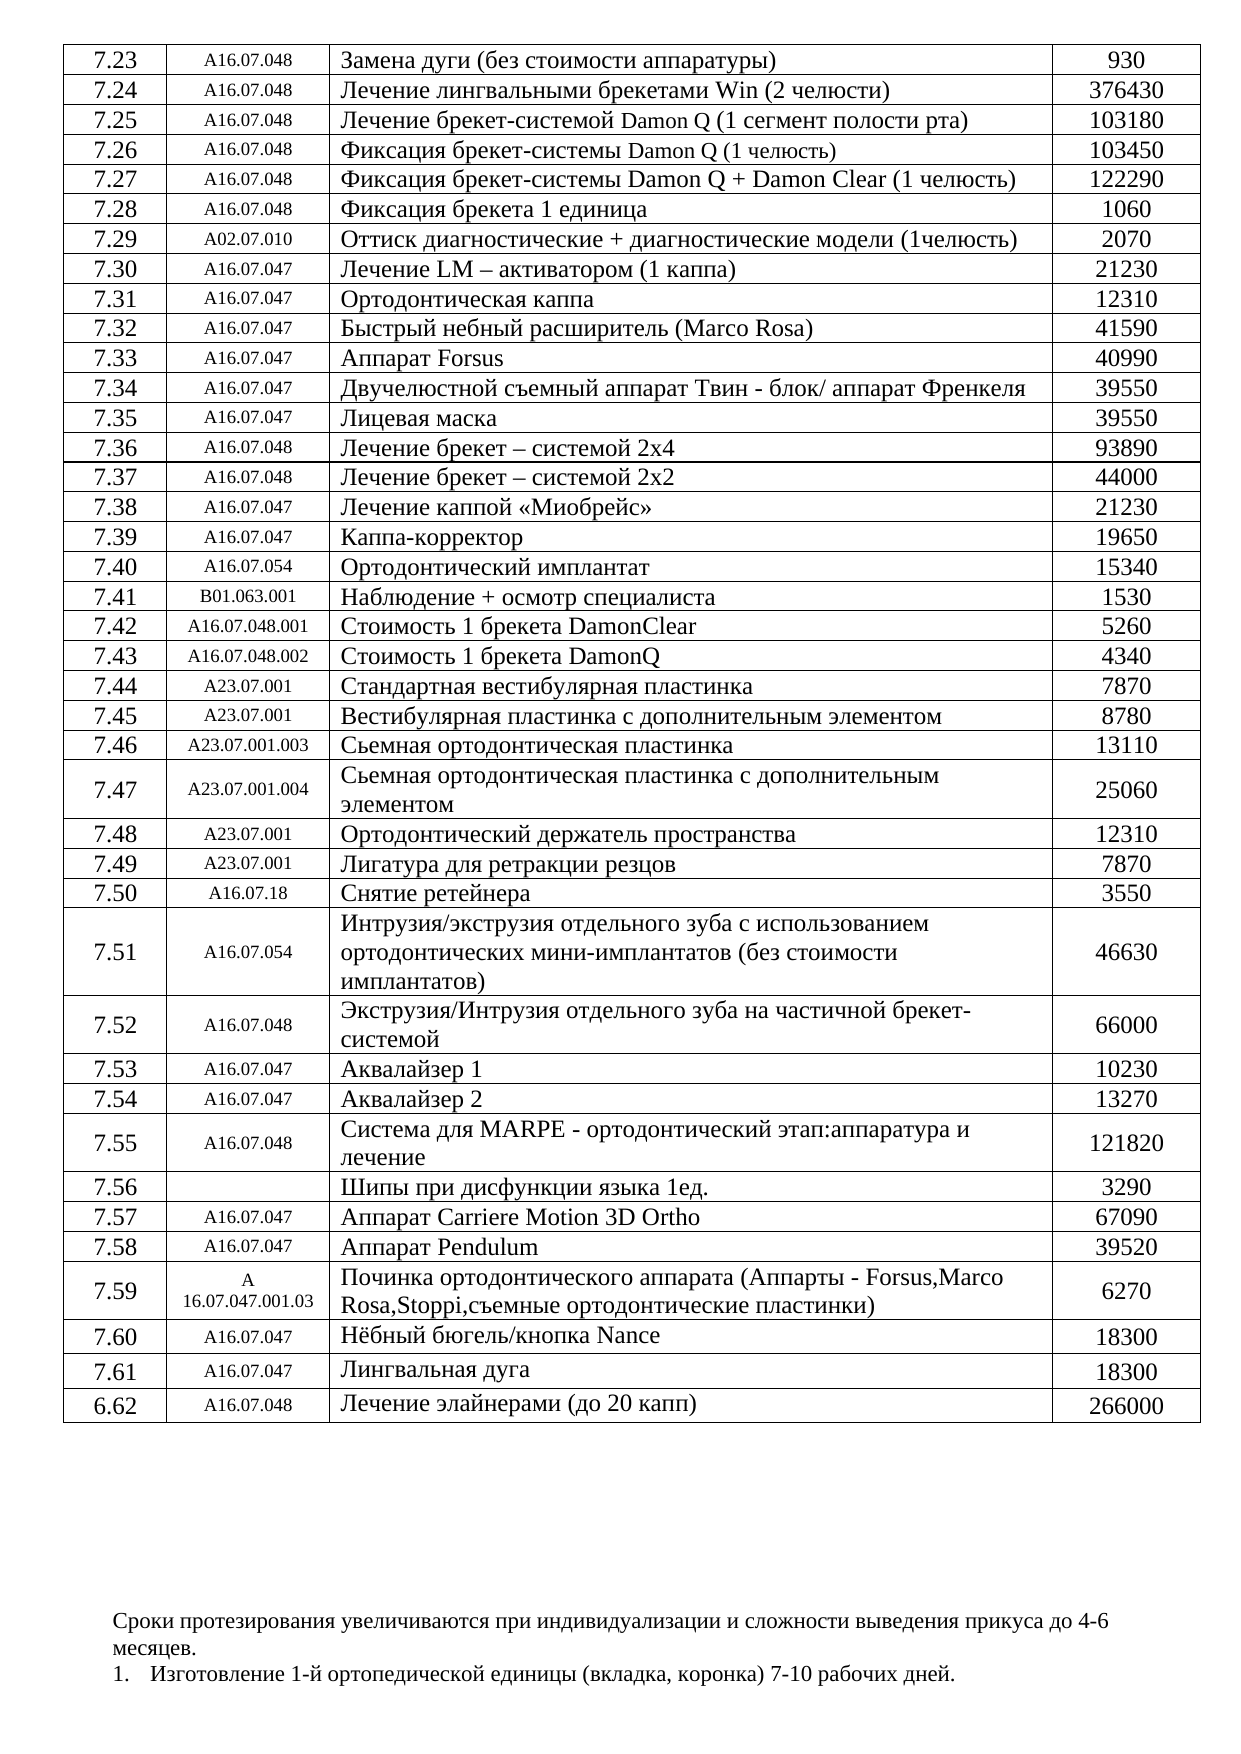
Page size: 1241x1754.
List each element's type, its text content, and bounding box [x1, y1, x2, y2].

table_cell А 16.07.047.001.03 [167, 1262, 329, 1319]
table_cell Стоимость 1 брекета DamonQ [330, 641, 1052, 670]
table_cell А16.07.047 [167, 1320, 329, 1353]
table_cell 7.59 [64, 1262, 166, 1319]
table_cell Нёбный бюгель/кнопка Nance [330, 1320, 1052, 1353]
table_cell Двучелюстной съемный аппарат Твин - блок/ аппарат Френкеля [330, 373, 1052, 402]
table_cell 18300 [1053, 1354, 1200, 1387]
table_cell А16.07.048.002 [167, 641, 329, 670]
table_cell 7.36 [64, 433, 166, 461]
table_cell 46630 [1053, 908, 1200, 994]
table_cell 7.35 [64, 403, 166, 432]
table_cell Фиксация брекет-системы Damon Q + Damon Clear (1 челюсть) [330, 165, 1052, 193]
table_cell 12310 [1053, 284, 1200, 312]
table_cell 7.32 [64, 314, 166, 342]
table_cell A16.07.047 [167, 284, 329, 312]
table_cell 7.24 [64, 75, 166, 104]
table_cell Фиксация брекет-системы Damon Q (1 челюсть) [330, 135, 1052, 163]
table_cell 376430 [1053, 75, 1200, 104]
table_cell Ортодонтический держатель пространства [330, 819, 1052, 848]
table_cell A16.07.047 [167, 492, 329, 521]
table_cell А16.07.047 [167, 1354, 329, 1387]
table_cell А16.07.048 [167, 135, 329, 163]
table_cell 7.56 [64, 1172, 166, 1201]
table_cell 93890 [1053, 433, 1200, 461]
table_cell А23.07.001.003 [167, 731, 329, 759]
table_cell A16.07.048 [167, 75, 329, 104]
table_cell 44000 [1053, 463, 1200, 491]
table_cell Лигатура для ретракции резцов [330, 849, 1052, 877]
table_cell 7.44 [64, 671, 166, 700]
table_cell 1530 [1053, 582, 1200, 610]
table_cell 7.38 [64, 492, 166, 521]
table_cell 7.47 [64, 760, 166, 818]
table_cell Снятие ретейнера [330, 879, 1052, 907]
table_cell 121820 [1053, 1114, 1200, 1171]
table_cell Аппарат Pendulum [330, 1232, 1052, 1261]
table_cell A16.07.047 [167, 1084, 329, 1113]
table_cell 6.62 [64, 1389, 166, 1422]
table_cell Лечение брекет – системой 2х4 [330, 433, 1052, 461]
table_cell A16.07.047 [167, 522, 329, 551]
table_cell 66000 [1053, 996, 1200, 1053]
table_cell Лечение каппой «Миобрейс» [330, 492, 1052, 521]
table_cell 7.49 [64, 849, 166, 877]
table_cell А16.07.18 [167, 879, 329, 907]
table_cell 7.51 [64, 908, 166, 994]
table_cell 12310 [1053, 819, 1200, 848]
table_cell 7.42 [64, 611, 166, 640]
table_cell 21230 [1053, 254, 1200, 283]
table_cell A16.07.047 [167, 1054, 329, 1083]
table_cell A02.07.010 [167, 224, 329, 253]
table_cell Лечение брекет – системой 2х2 [330, 463, 1052, 491]
table_cell А16.07.047 [167, 314, 329, 342]
table_cell А23.07.001.004 [167, 760, 329, 818]
table_cell Ортодонтический имплантат [330, 552, 1052, 581]
table_cell 39550 [1053, 373, 1200, 402]
table_cell 7.31 [64, 284, 166, 312]
table_cell Починка ортодонтического аппарата (Аппарты - Forsus,Marco Rosa,Stoppi,съемные ортодонтические пластинки) [330, 1262, 1052, 1319]
table_cell 7.57 [64, 1202, 166, 1231]
table_cell B01.063.001 [167, 582, 329, 610]
table_cell Лицевая маска [330, 403, 1052, 432]
table_cell 7.34 [64, 373, 166, 402]
table_cell 10230 [1053, 1054, 1200, 1083]
table_cell А23.07.001 [167, 701, 329, 729]
table_cell 7.37 [64, 463, 166, 491]
table_cell 7.43 [64, 641, 166, 670]
table_cell А16.07.054 [167, 908, 329, 994]
table_cell Лечение брекет-системой Damon Q (1 сегмент полости рта) [330, 105, 1052, 134]
table_cell A16.07.048 [167, 433, 329, 461]
table_cell 6270 [1053, 1262, 1200, 1319]
list Изготовление 1-й ортопедической единицы (вкладка, коронка) 7-10 рабочих дней. [112, 1660, 1165, 1686]
table_cell 7.23 [64, 45, 166, 74]
table_cell 19650 [1053, 522, 1200, 551]
table_cell Замена дуги (без стоимости аппаратуры) [330, 45, 1052, 74]
table_cell Стоимость 1 брекета DamonClear [330, 611, 1052, 640]
table_cell 7.26 [64, 135, 166, 163]
table_cell Аквалайзер 2 [330, 1084, 1052, 1113]
table_cell 7870 [1053, 849, 1200, 877]
table_cell 67090 [1053, 1202, 1200, 1231]
table_cell 7.53 [64, 1054, 166, 1083]
table_cell 7.52 [64, 996, 166, 1053]
table_cell Система для MARPE - ортодонтический этап:аппаратура и лечение [330, 1114, 1052, 1171]
table_cell 103180 [1053, 105, 1200, 134]
table_cell А16.07.047 [167, 1232, 329, 1261]
table_cell 8780 [1053, 701, 1200, 729]
table_cell 7.41 [64, 582, 166, 610]
table_cell А16.07.047 [167, 403, 329, 432]
table_cell Лечение LM – активатором (1 каппа) [330, 254, 1052, 283]
table_cell 7.30 [64, 254, 166, 283]
table_cell А16.07.048 [167, 996, 329, 1053]
table_cell А16.07.047 [167, 373, 329, 402]
table_cell A16.07.048 [167, 1114, 329, 1171]
table_cell A16.07.048 [167, 1389, 329, 1422]
table_cell Вестибулярная пластинка с дополнительным элементом [330, 701, 1052, 729]
table_cell 15340 [1053, 552, 1200, 581]
table_cell 13270 [1053, 1084, 1200, 1113]
table_cell 7.48 [64, 819, 166, 848]
table_cell 3290 [1053, 1172, 1200, 1201]
table_cell Ортодонтическая каппа [330, 284, 1052, 312]
table_cell 7.40 [64, 552, 166, 581]
text Сроки протезирования увеличиваются при индивидуализации и сложности выведения прикуса до 4-6 [75, 1607, 1165, 1633]
table_cell 7.58 [64, 1232, 166, 1261]
table_cell 7.60 [64, 1320, 166, 1353]
table_cell А23.07.001 [167, 671, 329, 700]
table_cell A16.07.054 [167, 552, 329, 581]
table_cell А23.07.001 [167, 849, 329, 877]
table_cell 7.39 [64, 522, 166, 551]
table_cell 18300 [1053, 1320, 1200, 1353]
table_cell 103450 [1053, 135, 1200, 163]
table_cell А16.07.047 [167, 343, 329, 372]
table_cell 41590 [1053, 314, 1200, 342]
table_cell А23.07.001 [167, 819, 329, 848]
table_cell Лингвальная дуга [330, 1354, 1052, 1387]
table_cell Наблюдение + осмотр специалиста [330, 582, 1052, 610]
table_cell Экструзия/Интрузия отдельного зуба на частичной брекет-системой [330, 996, 1052, 1053]
table_cell 7.29 [64, 224, 166, 253]
table_cell 5260 [1053, 611, 1200, 640]
table_cell 7.46 [64, 731, 166, 759]
table_cell Аппарат Forsus [330, 343, 1052, 372]
table_cell A16.07.048 [167, 194, 329, 223]
table_cell 7.28 [64, 194, 166, 223]
table_cell 40990 [1053, 343, 1200, 372]
table_cell 930 [1053, 45, 1200, 74]
table_cell Аппарат Carriere Motion 3D Ortho [330, 1202, 1052, 1231]
table_cell Быстрый небный расширитель (Marсo Rosa) [330, 314, 1052, 342]
table_cell Оттиск диагностические + диагностические модели (1челюсть) [330, 224, 1052, 253]
table_cell Сьемная ортодонтическая пластинка [330, 731, 1052, 759]
table_cell 7.50 [64, 879, 166, 907]
table_cell А16.07.048 [167, 165, 329, 193]
table_cell 7.45 [64, 701, 166, 729]
table_cell 3550 [1053, 879, 1200, 907]
table_cell Лечение элайнерами (до 20 капп) [330, 1389, 1052, 1422]
table_cell 4340 [1053, 641, 1200, 670]
table_cell A16.07.048 [167, 45, 329, 74]
table_cell 7.54 [64, 1084, 166, 1113]
table_cell 13110 [1053, 731, 1200, 759]
table_cell 7870 [1053, 671, 1200, 700]
table_cell Сьемная ортодонтическая пластинка с дополнительным элементом [330, 760, 1052, 818]
table_cell 1060 [1053, 194, 1200, 223]
table_cell 21230 [1053, 492, 1200, 521]
table_cell A16.07.048 [167, 463, 329, 491]
table_cell 25060 [1053, 760, 1200, 818]
table_cell 7.27 [64, 165, 166, 193]
table_cell Каппа-корректор [330, 522, 1052, 551]
table_cell [167, 1172, 329, 1201]
table_cell 266000 [1053, 1389, 1200, 1422]
table_cell 7.55 [64, 1114, 166, 1171]
table_cell 122290 [1053, 165, 1200, 193]
table_cell А16.07.048.001 [167, 611, 329, 640]
table_cell A16.07.048 [167, 105, 329, 134]
table_cell 2070 [1053, 224, 1200, 253]
table_cell 39550 [1053, 403, 1200, 432]
table_cell A16.07.047 [167, 254, 329, 283]
table_cell Стандартная вестибулярная пластинка [330, 671, 1052, 700]
table_cell Аквалайзер 1 [330, 1054, 1052, 1083]
table_cell 7.61 [64, 1354, 166, 1387]
table_cell 39520 [1053, 1232, 1200, 1261]
table_cell Лечение лингвальными брекетами Win (2 челюсти) [330, 75, 1052, 104]
table_cell Шипы при дисфункции языка 1ед. [330, 1172, 1052, 1201]
table_cell Фиксация брекета 1 единица [330, 194, 1052, 223]
table_cell Интрузия/экструзия отдельного зуба с использованием ортодонтических мини-имплантатов (без стоимости имплантатов) [330, 908, 1052, 994]
table_cell 7.33 [64, 343, 166, 372]
table_cell А16.07.047 [167, 1202, 329, 1231]
table_cell 7.25 [64, 105, 166, 134]
text месяцев. [112, 1633, 1165, 1660]
